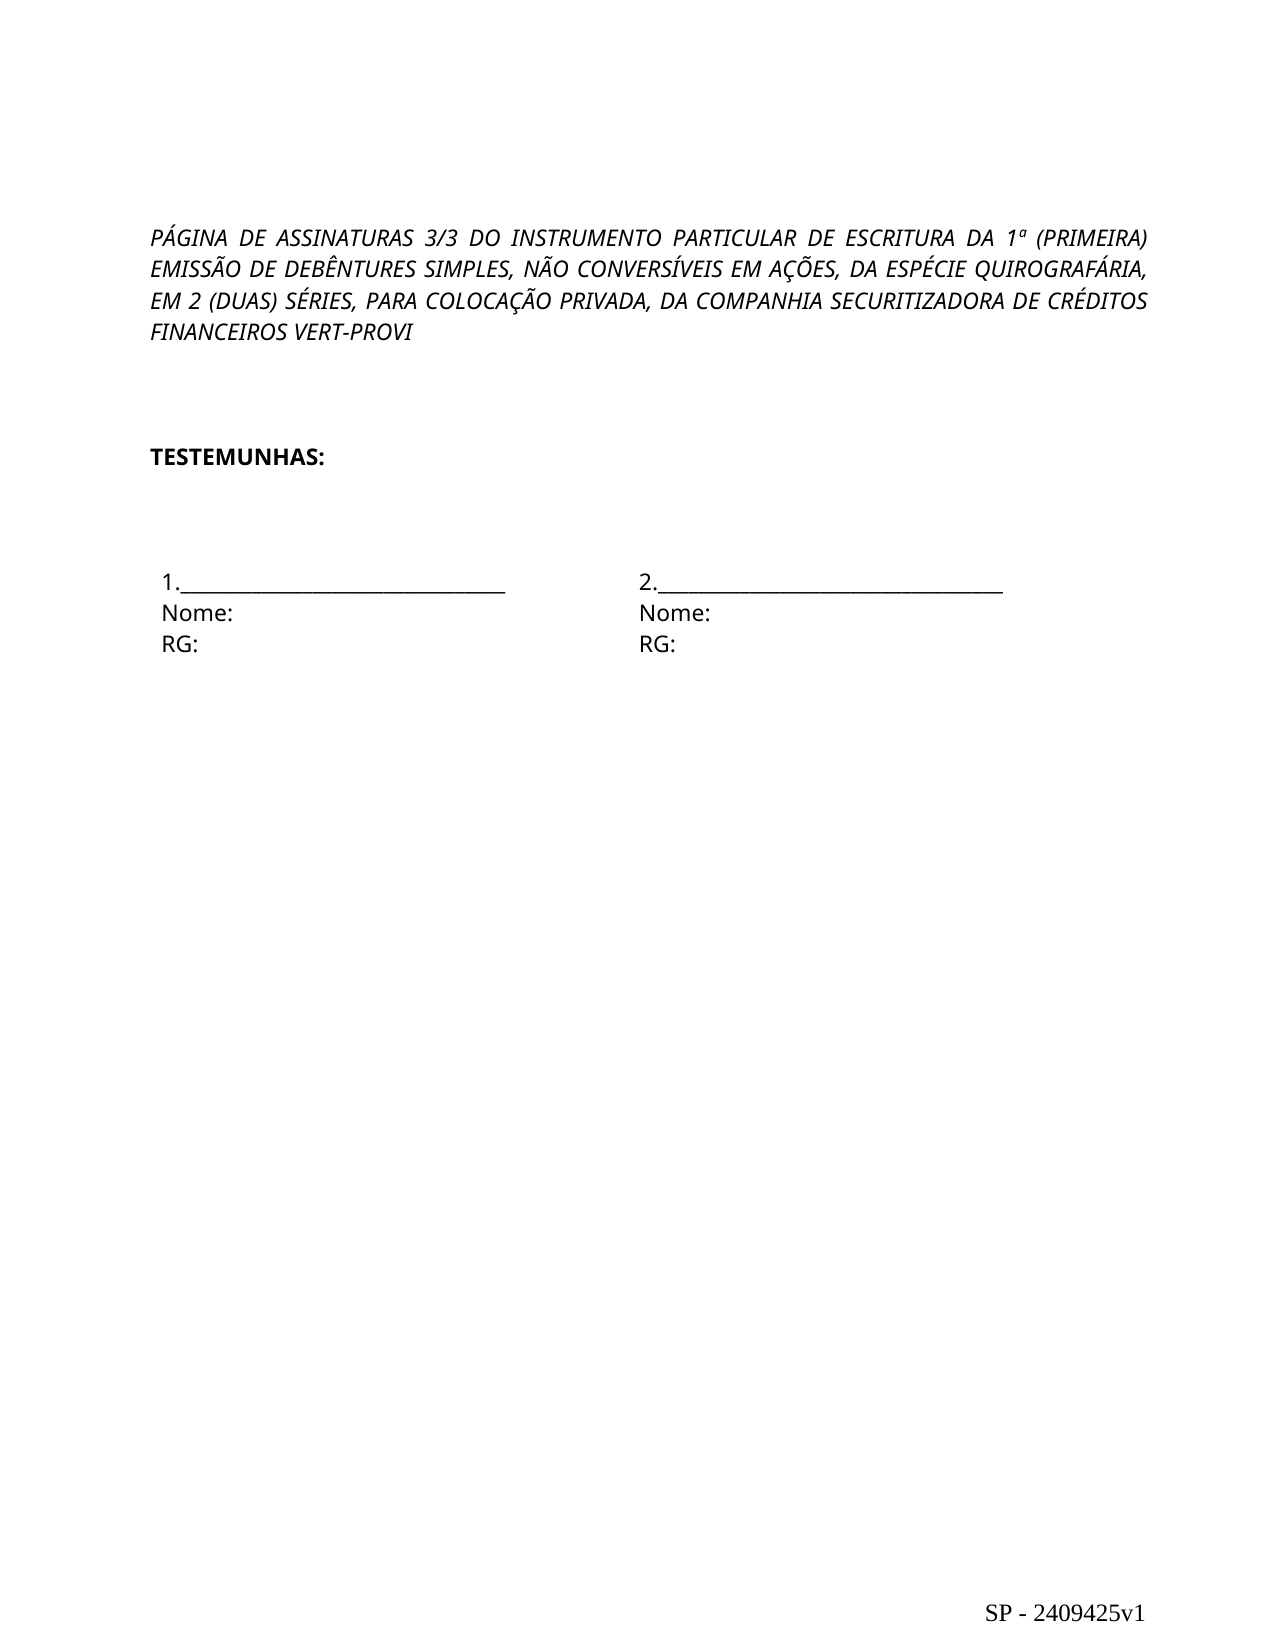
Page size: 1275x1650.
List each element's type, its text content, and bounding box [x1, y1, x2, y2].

table_header 1.________________________________ [150, 565, 627, 597]
table_cell Nome: [628, 597, 1105, 628]
table_cell RG: [628, 628, 1105, 659]
text TESTEMUNHAS: [150, 440, 1152, 472]
table_header 2.__________________________________ [628, 565, 1105, 597]
text PÁGINA DE ASSINATURAS 3/3 DO INSTRUMENTO PARTICULAR DE ESCRITURA DA 1ª (PRIMEIRA) EMISSÃO DE DEBÊNTURES SIMPLES, NÃO CONVERSÍVEIS EM AÇÕES, DA ESPÉCIE QUIROGRAFÁRIA, EM 2 (DUAS) SÉRIES, PARA COLOCAÇÃO PRIVADA, DA COMPANHIA SECURITIZADORA DE CRÉDITOS FINANCEIROS VERT-PROVI [150, 222, 1152, 347]
table_cell Nome: [150, 597, 627, 628]
table_cell RG: [150, 628, 627, 659]
